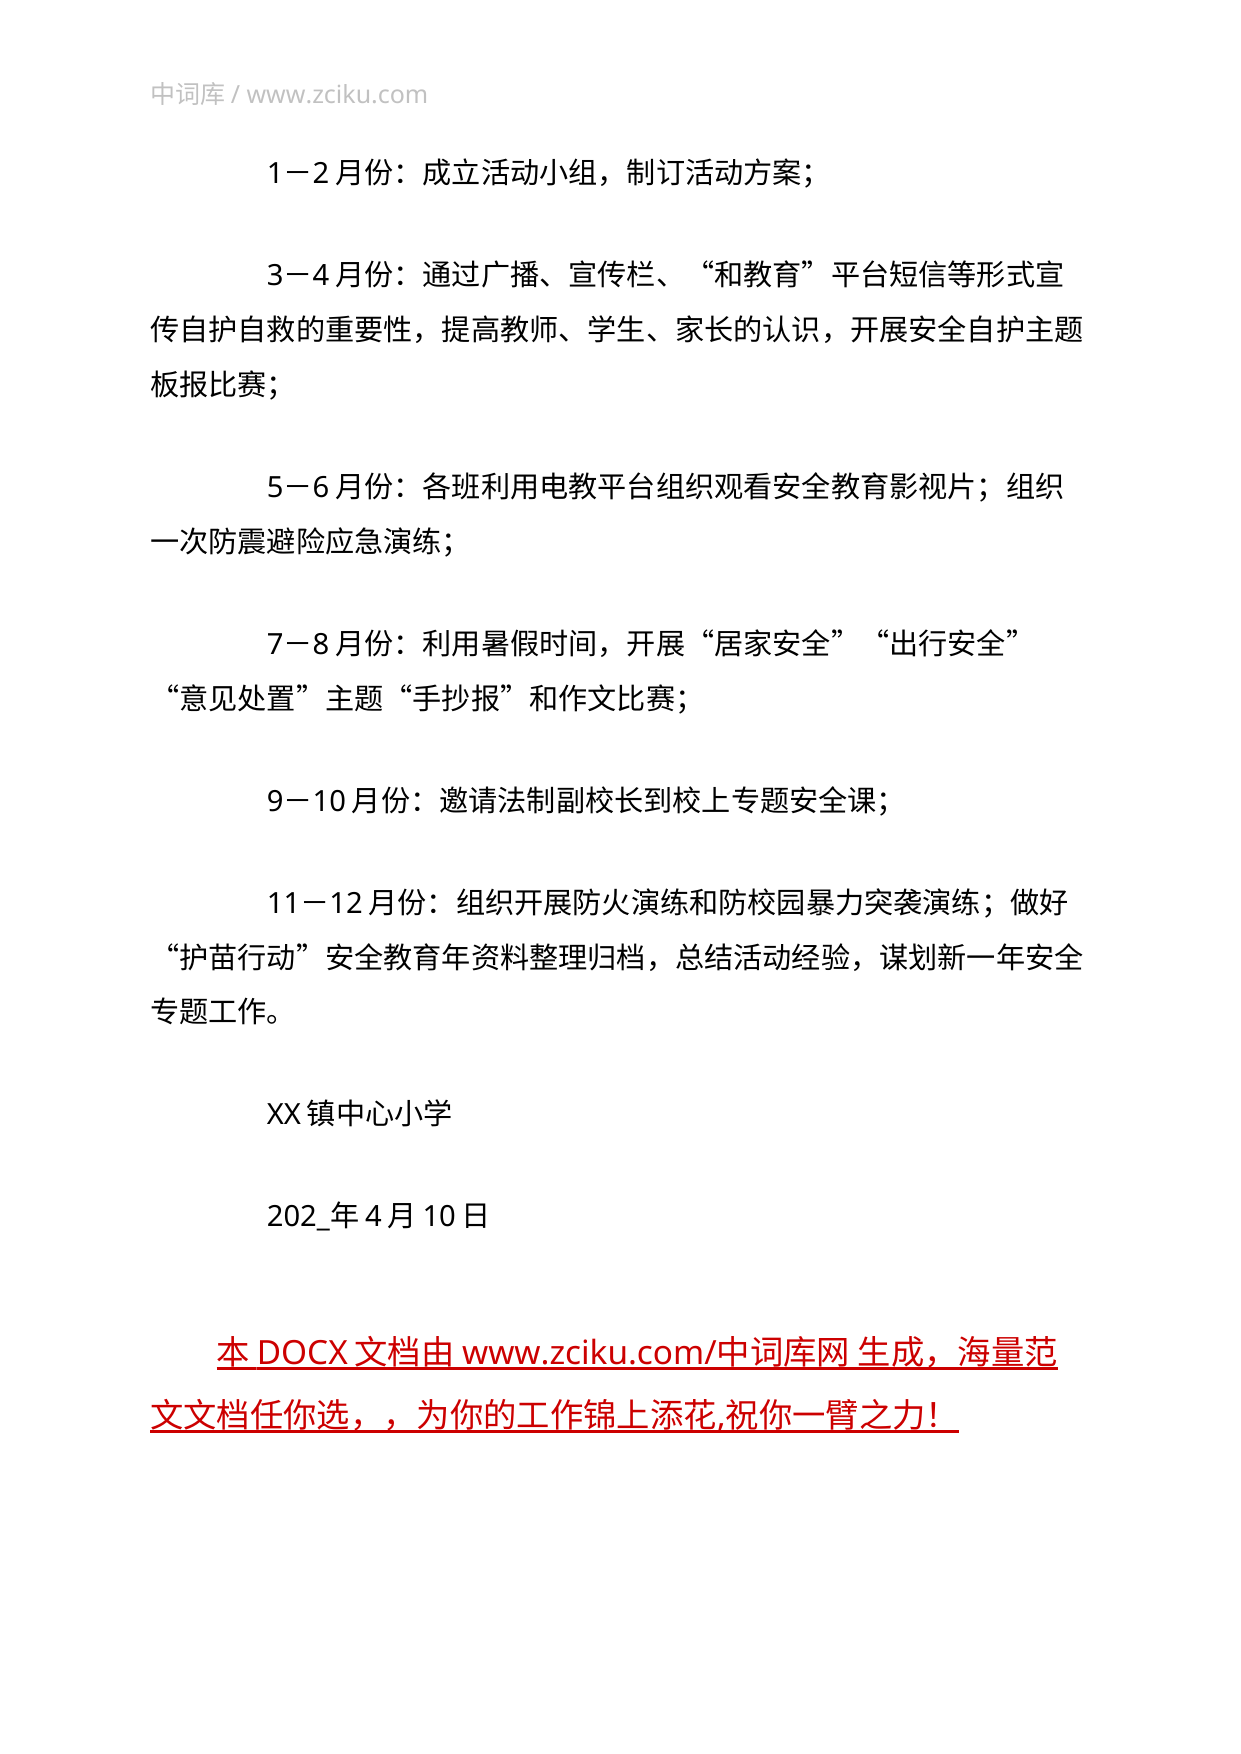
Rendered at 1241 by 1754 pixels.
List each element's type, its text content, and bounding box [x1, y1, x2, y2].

text 3－4月份：通过广播、宣传栏、“和教育”平台短信等形式宣传自护自救的重要性，提高教师、学生、家长的认识，开展安全自护主题板报比赛； [150, 252, 1090, 404]
text 11－12月份：组织开展防火演练和防校园暴力突袭演练；做好“护苗行动”安全教育年资料整理归档，总结活动经验，谋划新一年安全专题工作。 [150, 879, 1090, 1031]
text 1－2月份：成立活动小组，制订活动方案； [150, 150, 1090, 192]
text 7－8月份：利用暑假时间，开展“居家安全”“出行安全”“意见处置”主题“手抄报”和作文比赛； [150, 620, 1090, 718]
text 本DOCX文档由 www.zciku.com/中词库网 生成，海量范文文档任你选，，为你的工作锦上添花,祝你一臂之力！ [150, 1326, 1090, 1437]
text 202_年4月10日 [150, 1193, 1090, 1235]
text XX镇中心小学 [150, 1091, 1090, 1133]
text 5－6月份：各班利用电教平台组织观看安全教育影视片；组织一次防震避险应急演练； [150, 464, 1090, 561]
text 9－10月份：邀请法制副校长到校上专题安全课； [150, 777, 1090, 819]
